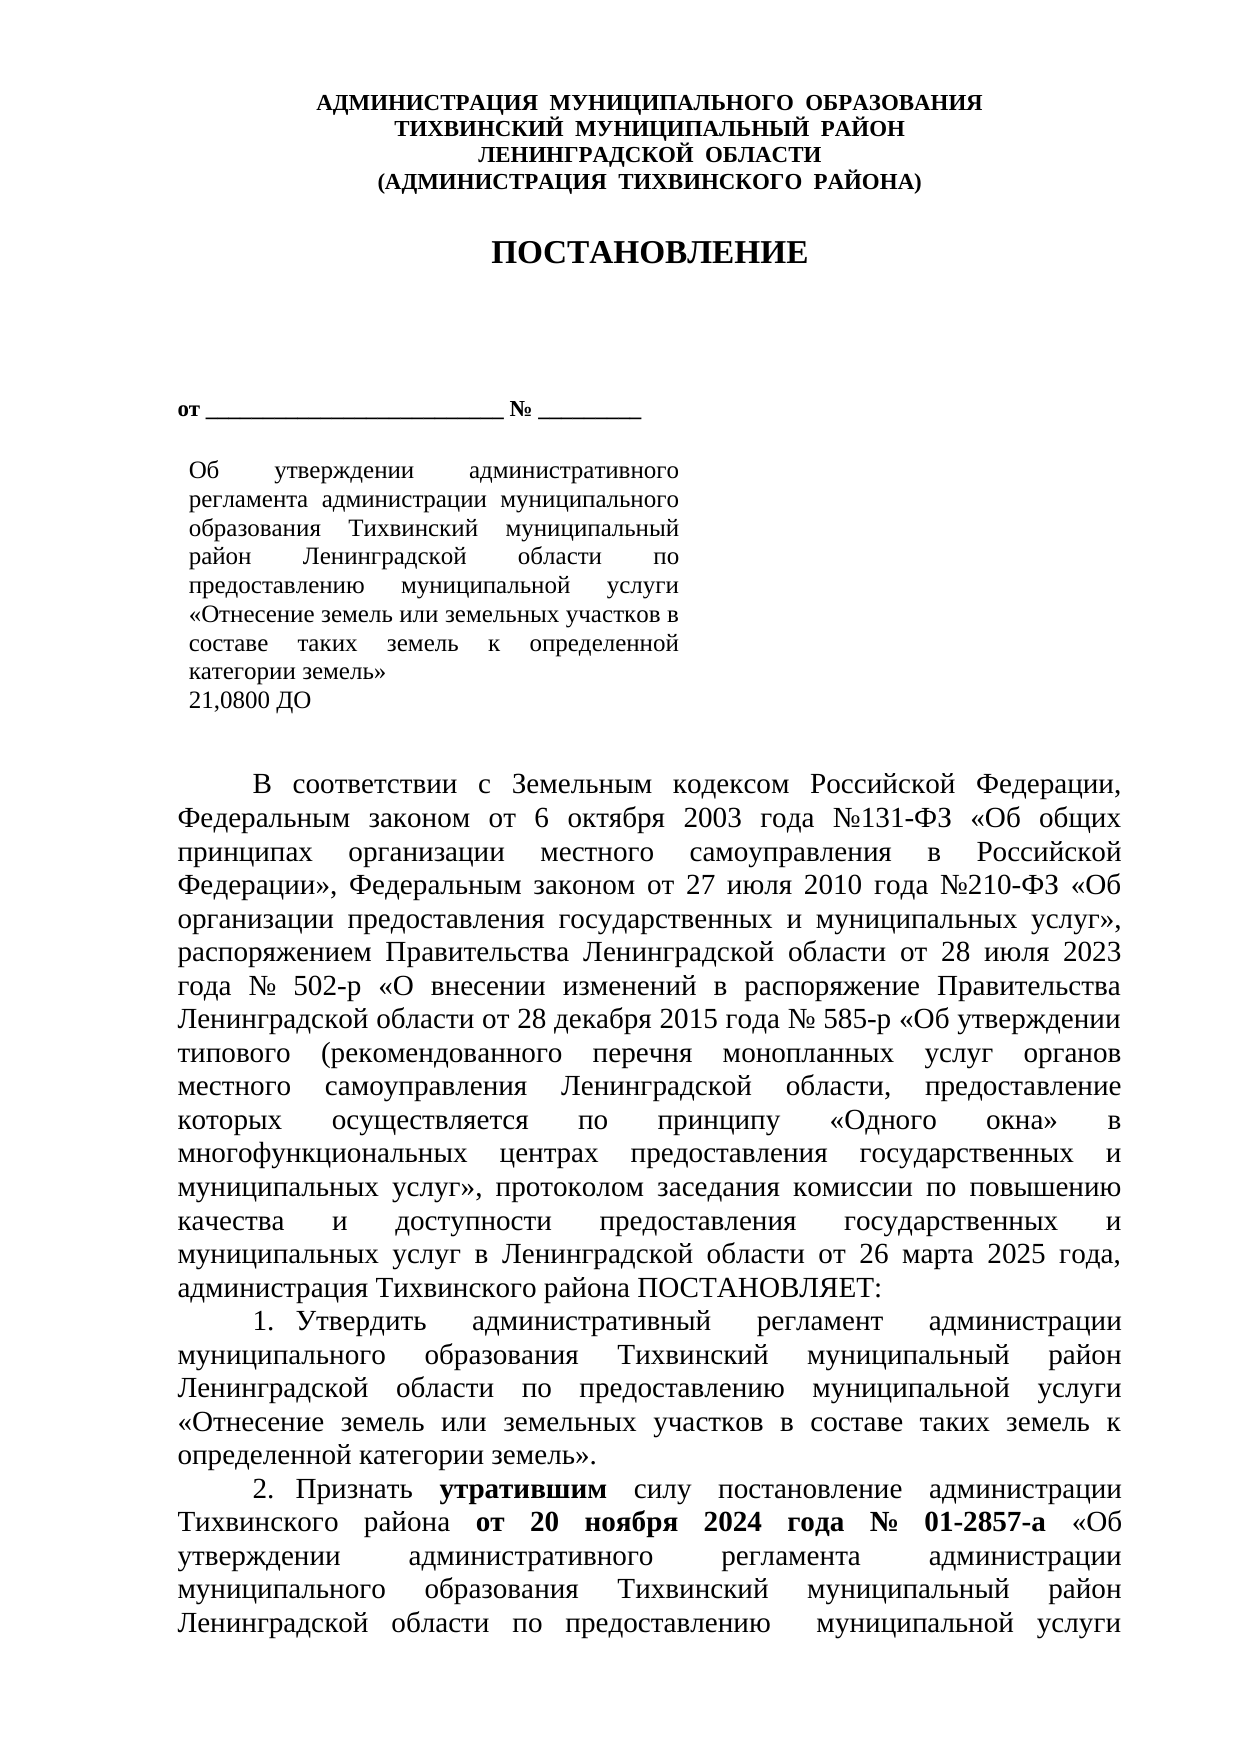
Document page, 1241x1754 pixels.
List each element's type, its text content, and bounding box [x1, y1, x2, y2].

text (АДМИНИСТРАЦИЯ ТИХВИНСКОГО РАЙОНА) [177, 168, 1122, 194]
list Утвердить административный регламент администрации муниципального образования Тихвинский муниципальный район Ленинградской области по предоставлению муниципальной услуги «Отнесение земель или земельных участков в составе таких земель к определенной категории земель». [177, 1303, 1122, 1471]
text от __________________________ № _________ [177, 395, 1122, 422]
text ТИХВИНСКИЙ МУНИЦИПАЛЬНЫЙ РАЙОН [177, 115, 1122, 141]
text ПОСТАНОВЛЕНИЕ [177, 232, 1122, 271]
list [177, 1471, 1122, 1639]
text ЛЕНИНГРАДСКОЙ ОБЛАСТИ [177, 141, 1122, 168]
subtitle АДМИНИСТРАЦИЯ МУНИЦИПАЛЬНОГО ОБРАЗОВАНИЯ [177, 89, 1122, 115]
text В соответствии с Земельным кодексом Российской Федерации, Федеральным законом от 6 октября 2003 года №131-ФЗ «Об общих принципах организации местного самоуправления в Российской Федерации», Федеральным законом от 27 июля 2010 года №210-ФЗ «Об организации предоставления государственных и муниципальных услуг», распоряжением Правительства Ленинградской области от 28 июля 2023 года № 502-р «О внесении изменений в распоряжение Правительства Ленинградской области от 28 декабря 2015 года № 585-р «Об утверждении типового (рекомендованного перечня монопланных услуг органов местного самоуправления Ленинградской области, предоставление которых осуществляется по принципу «Одного окна» в многофункциональных центрах предоставления государственных и муниципальных услуг», протоколом заседания комиссии по повышению качества и доступности предоставления государственных и муниципальных услуг в Ленинградской области от 26 марта 2025 года, администрация Тихвинского района ПОСТАНОВЛЯЕТ: [177, 767, 1122, 1303]
table_header Об утверждении административного регламента администрации муниципального образования Тихвинский муниципальный район Ленинградской области по предоставлению муниципальной услуги «Отнесение земель или земельных участков в составе таких земель к определенной категории земель» [177, 455, 691, 685]
table_cell 21,0800 ДО [177, 685, 691, 714]
